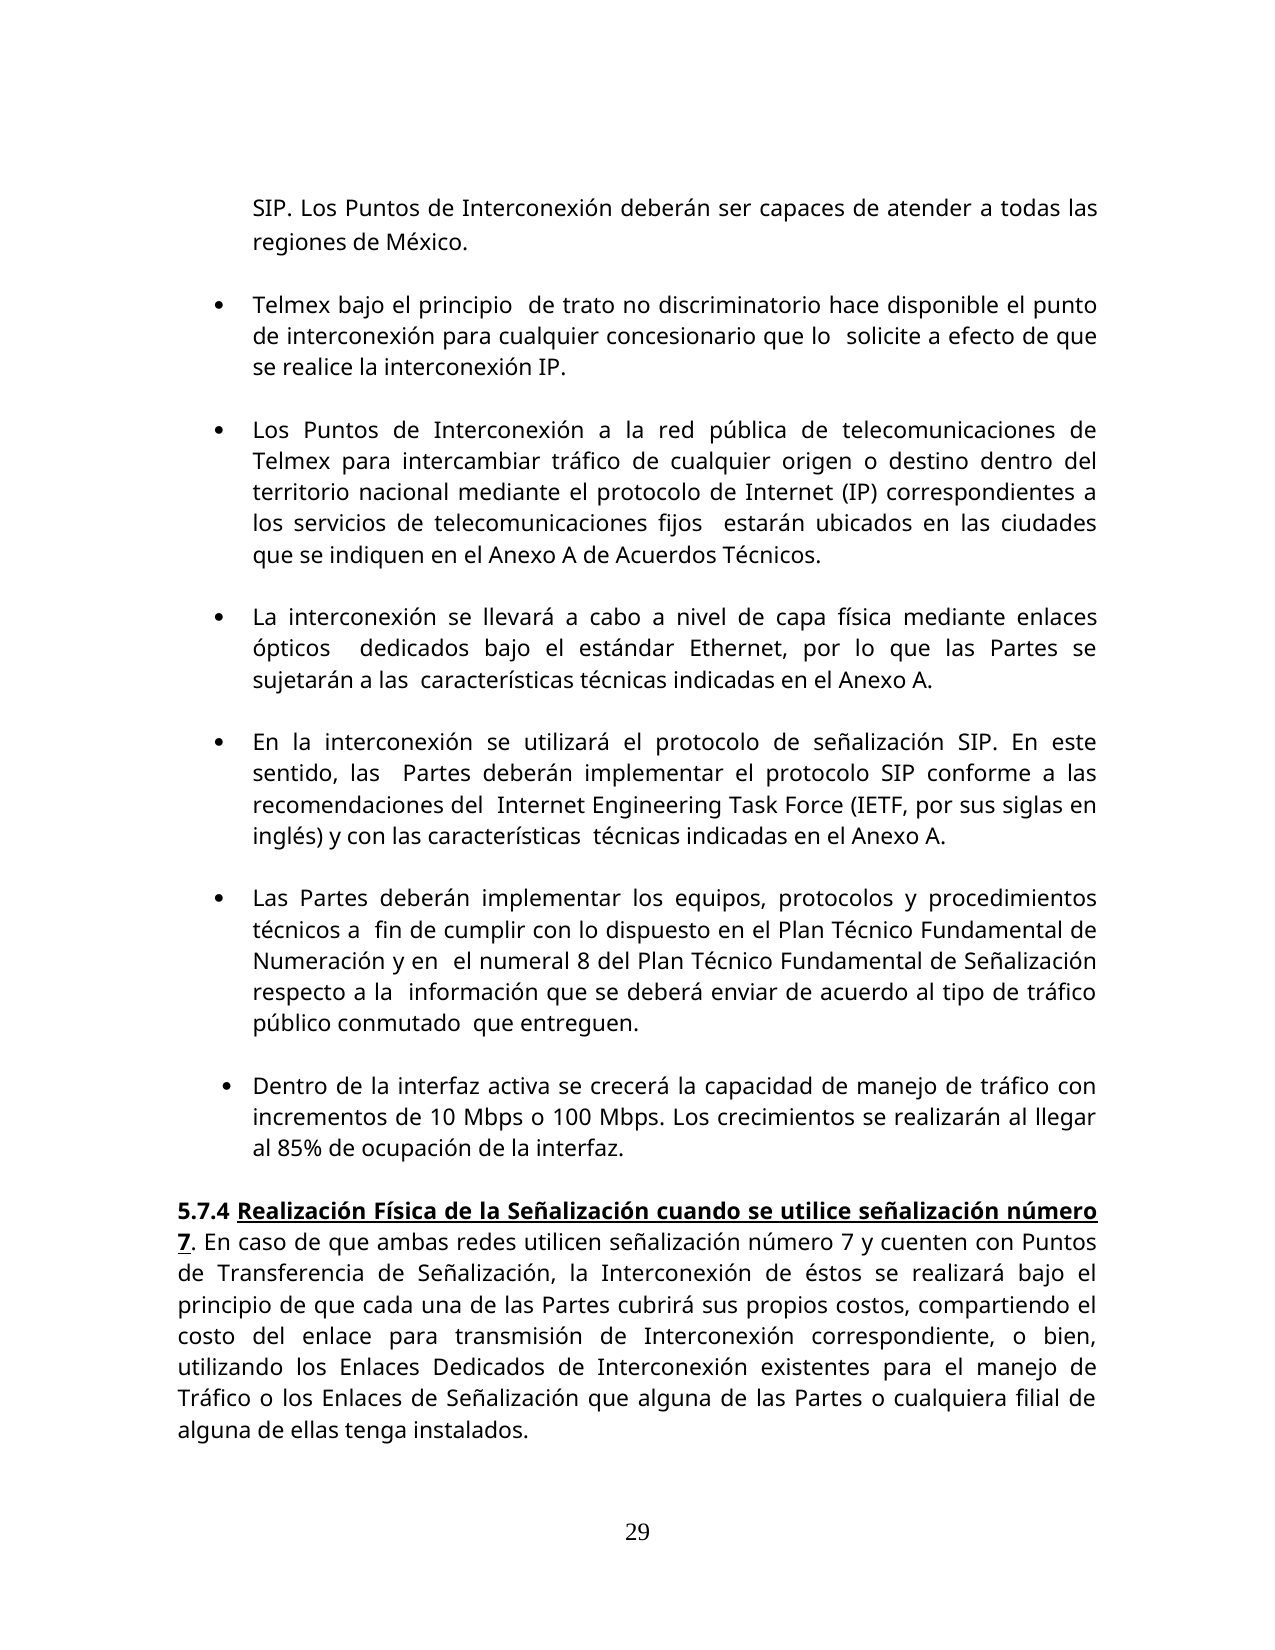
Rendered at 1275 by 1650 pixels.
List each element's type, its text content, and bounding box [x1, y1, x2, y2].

list Dentro de la interfaz activa se crecerá la capacidad de manejo de tráfico con incrementos de 10 Mbps o 100 Mbps. Los crecimientos se realizarán al llegar al 85% de ocupación de la interfaz. [223, 1070, 1098, 1163]
text 5.7.4 Realización Física de la Señalización cuando se utilice señalización número 7. En caso de que ambas redes utilicen señalización número 7 y cuenten con Puntos de Transferencia de Señalización, la Interconexión de éstos se realizará bajo el principio de que cada una de las Partes cubrirá sus propios costos, compartiendo el costo del enlace para transmisión de Interconexión correspondiente, o bien, utilizando los Enlaces Dedicados de Interconexión existentes para el manejo de Tráfico o los Enlaces de Señalización que alguna de las Partes o cualquiera filial de alguna de ellas tenga instalados. [177, 1195, 1098, 1445]
list Las Partes deberán implementar los equipos, protocolos y procedimientos técnicos a fin de cumplir con lo dispuesto en el Plan Técnico Fundamental de Numeración y en el numeral 8 del Plan Técnico Fundamental de Señalización respecto a la información que se deberá enviar de acuerdo al tipo de tráfico público conmutado que entreguen. [215, 882, 1098, 1038]
list La interconexión se llevará a cabo a nivel de capa física mediante enlaces ópticos dedicados bajo el estándar Ethernet, por lo que las Partes se sujetarán a las características técnicas indicadas en el Anexo A. [215, 601, 1098, 695]
list Los Puntos de Interconexión a la red pública de telecomunicaciones de Telmex para intercambiar tráfico de cualquier origen o destino dentro del territorio nacional mediante el protocolo de Internet (IP) correspondientes a los servicios de telecomunicaciones fijos estarán ubicados en las ciudades que se indiquen en el Anexo A de Acuerdos Técnicos. [215, 413, 1098, 570]
list En la interconexión se utilizará el protocolo de señalización SIP. En este sentido, las Partes deberán implementar el protocolo SIP conforme a las recomendaciones del Internet Engineering Task Force (IETF, por sus siglas en inglés) y con las características técnicas indicadas en el Anexo A. [215, 726, 1098, 851]
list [215, 192, 1098, 257]
list Telmex bajo el principio de trato no discriminatorio hace disponible el punto de interconexión para cualquier concesionario que lo solicite a efecto de que se realice [215, 288, 1098, 382]
